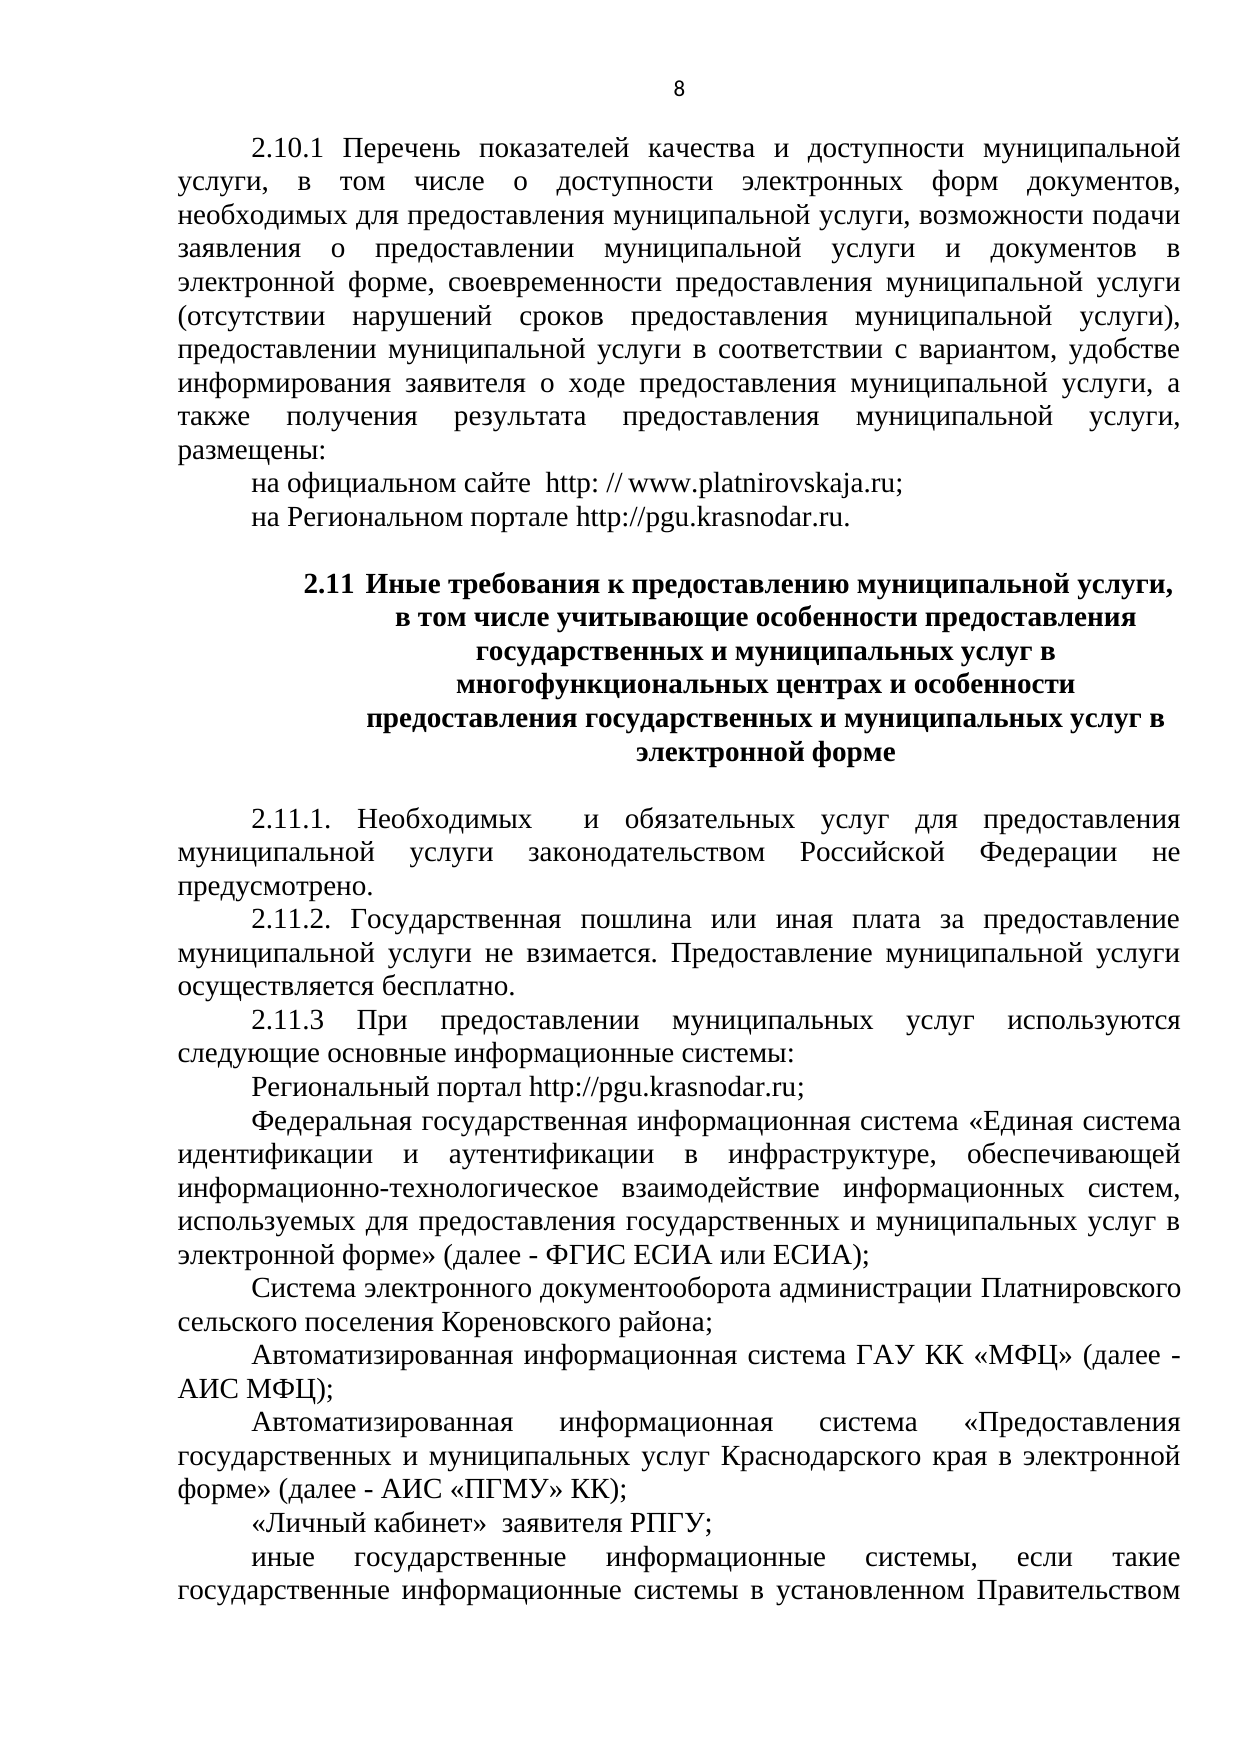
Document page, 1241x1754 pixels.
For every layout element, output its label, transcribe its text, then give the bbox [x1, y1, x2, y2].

text на официальном сайте http: // www.platnirovskaja.ru; [177, 465, 1181, 499]
text 2.10.1 Перечень показателей качества и доступности муниципальной услуги, в том числе о доступности электронных форм документов, необходимых для предоставления муниципальной услуги, возможности подачи заявления о предоставлении муниципальной услуги и документов в электронной форме, своевременности предоставления муниципальной услуги (отсутствии нарушений сроков предоставления муниципальной услуги), предоставлении муниципальной услуги в соответствии с вариантом, удобстве информирования заявителя о ходе предоставления муниципальной услуги, а также получения результата предоставления муниципальной услуги, размещены: [177, 130, 1181, 465]
list Иные требования к предоставлению муниципальной услуги, в том числе учитывающие особенности предоставления государственных и муниципальных услуг в многофункциональных центрах и особенности предоставления государственных и муниципальных услуг в электронной форме [295, 566, 1181, 767]
text 2.11.2. Государственная пошлина или иная плата за предоставление муниципальной услуги не взимается. Предоставление муниципальной услуги осуществляется бесплатно. [177, 901, 1181, 1002]
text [177, 1539, 1181, 1606]
text 2.11.3 При предоставлении муниципальных услуг используются следующие основные информационные системы: [177, 1002, 1181, 1069]
text на Региональном портале http://pgu.krasnodar.ru. [177, 499, 1181, 532]
text Региональный портал http://pgu.krasnodar.ru; [177, 1069, 1181, 1103]
text Федеральная государственная информационная система «Единая система идентификации и аутентификации в инфраструктуре, обеспечивающей информационно-технологическое взаимодействие информационных систем, используемых для предоставления государственных и муниципальных услуг в электронной форме» (далее - ФГИС ЕСИА или ЕСИА); [177, 1103, 1181, 1270]
text «Личный кабинет» заявителя РПГУ; [177, 1505, 1181, 1539]
text Автоматизированная информационная система ГАУ КК «МФЦ» (далее - АИС МФЦ); [177, 1337, 1181, 1404]
text Автоматизированная информационная система «Предоставления государственных и муниципальных услуг Краснодарского края в электронной форме» (далее - АИС «ПГМУ» КК); [177, 1404, 1181, 1505]
text Система электронного документооборота администрации Платнировского сельского поселения Кореновского района; [177, 1270, 1181, 1337]
text 2.11.1. Необходимых и обязательных услуг для предоставления муниципальной услуги законодательством Российской Федерации не предусмотрено. [177, 801, 1181, 901]
